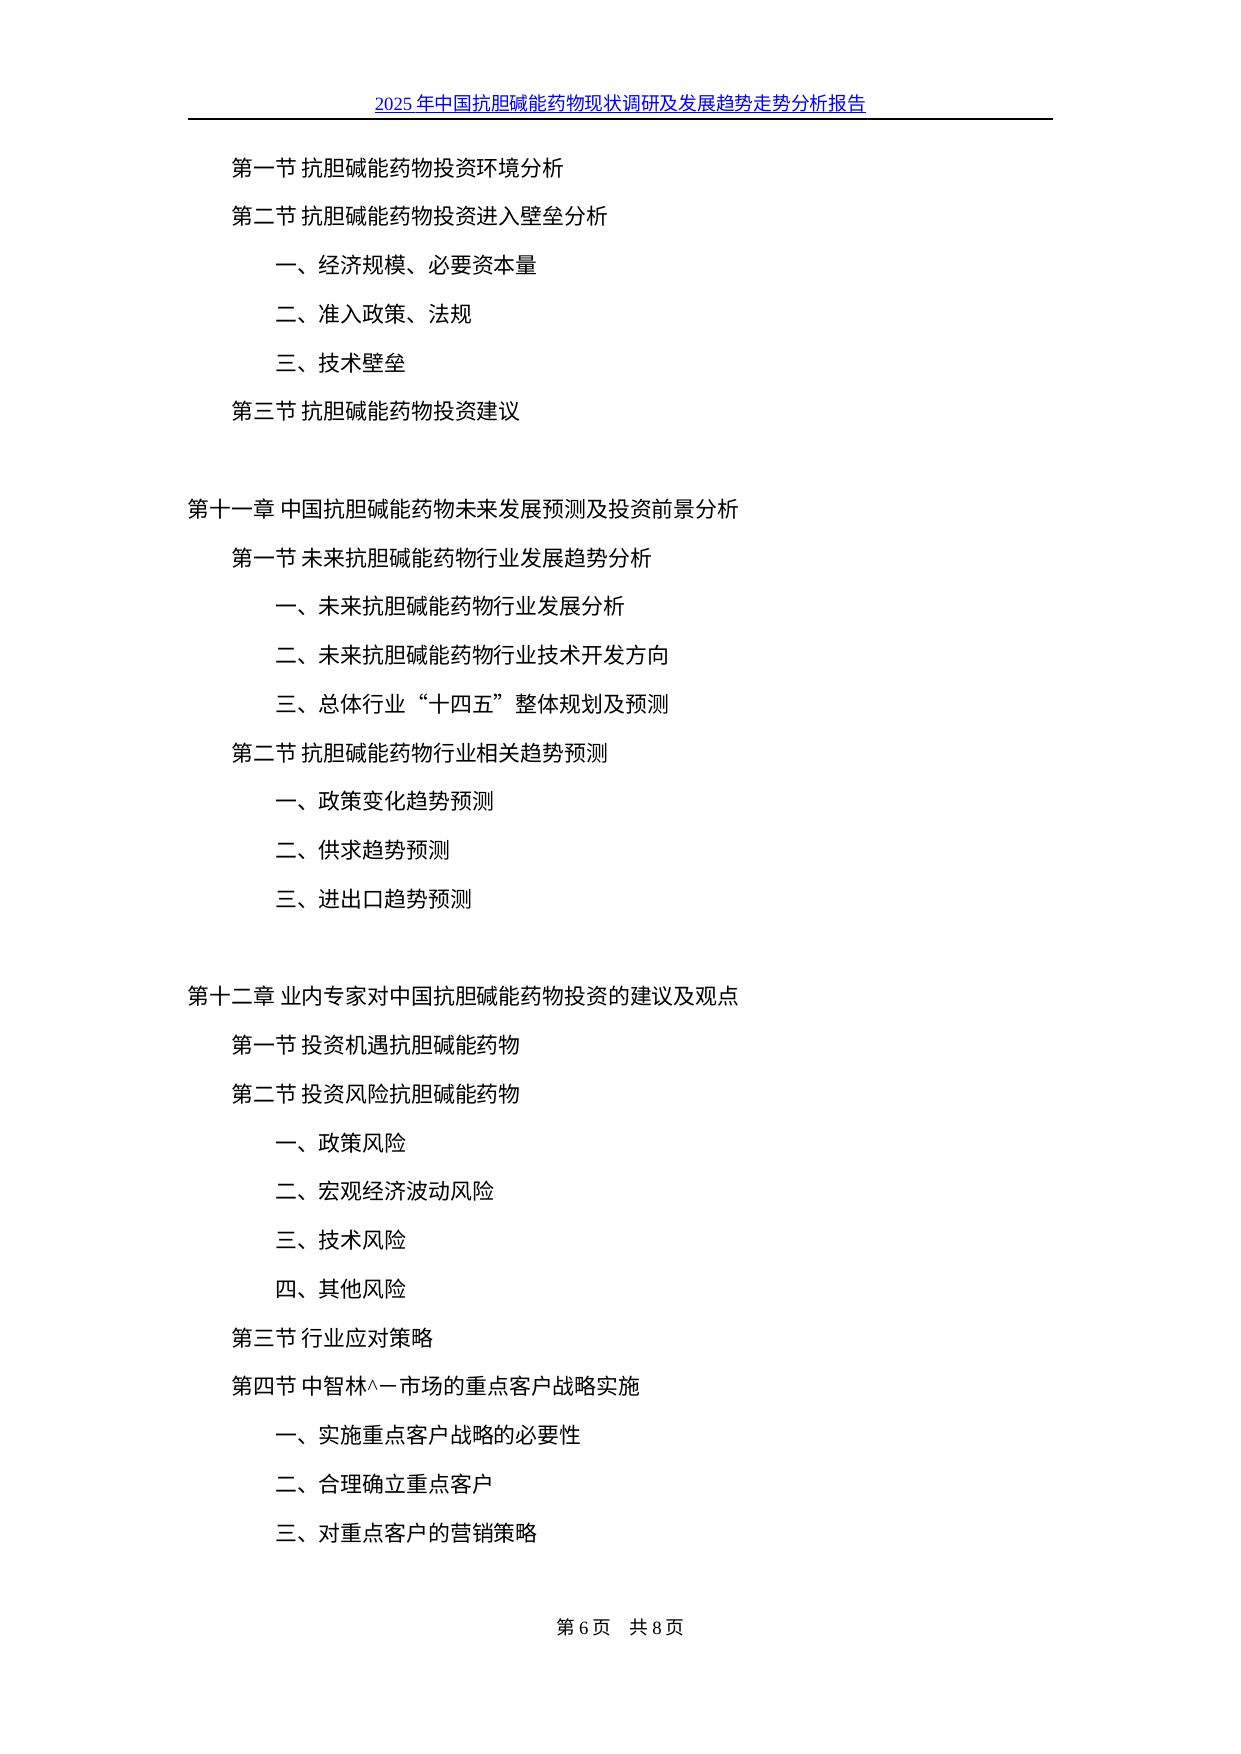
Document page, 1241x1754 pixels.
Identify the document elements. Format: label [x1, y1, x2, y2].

text [187, 150, 1053, 1548]
